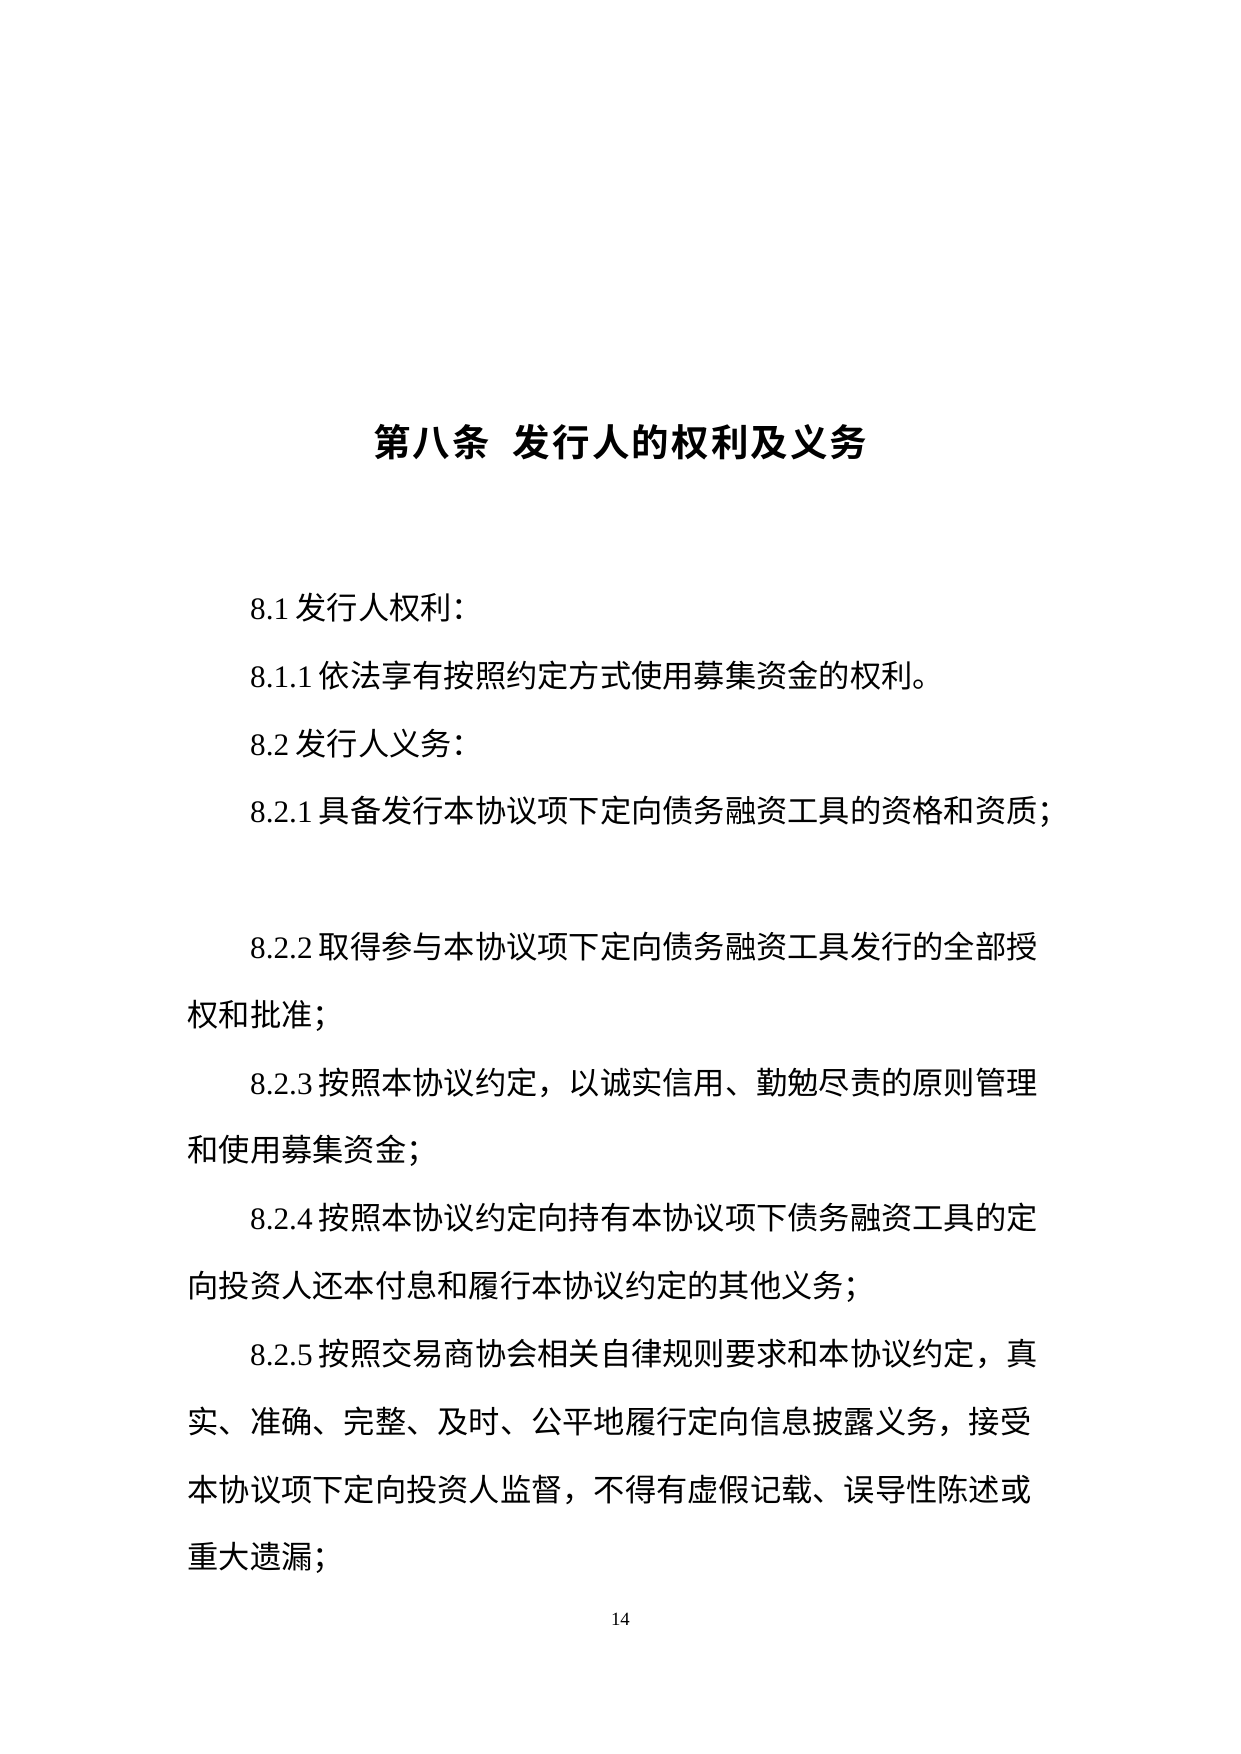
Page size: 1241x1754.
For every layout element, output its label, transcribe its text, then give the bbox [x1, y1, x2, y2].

text 8.2.5按照交易商协会相关自律规则要求和本协议约定，真实、准确、完整、及时、公平地履行定向信息披露义务，接受本协议项下定向投资人监督，不得有虚假记载、误导性陈述或重大遗漏； [187, 1329, 1053, 1578]
text 8.2.2取得参与本协议项下定向债务融资工具发行的全部授权和批准； [187, 922, 1053, 1035]
text 8.1发行人权利： [187, 583, 1053, 628]
subtitle 第八条 发行人的权利及义务 [187, 407, 1053, 472]
text 8.2.4按照本协议约定向持有本协议项下债务融资工具的定向投资人还本付息和履行本协议约定的其他义务； [187, 1193, 1053, 1306]
text 8.1.1依法享有按照约定方式使用募集资金的权利。 [187, 651, 1053, 696]
text 8.2.1具备发行本协议项下定向债务融资工具的资格和资质； [187, 787, 1053, 899]
text 8.2.3按照本协议约定，以诚实信用、勤勉尽责的原则管理和使用募集资金； [187, 1058, 1053, 1171]
text 8.2发行人义务： [187, 719, 1053, 764]
